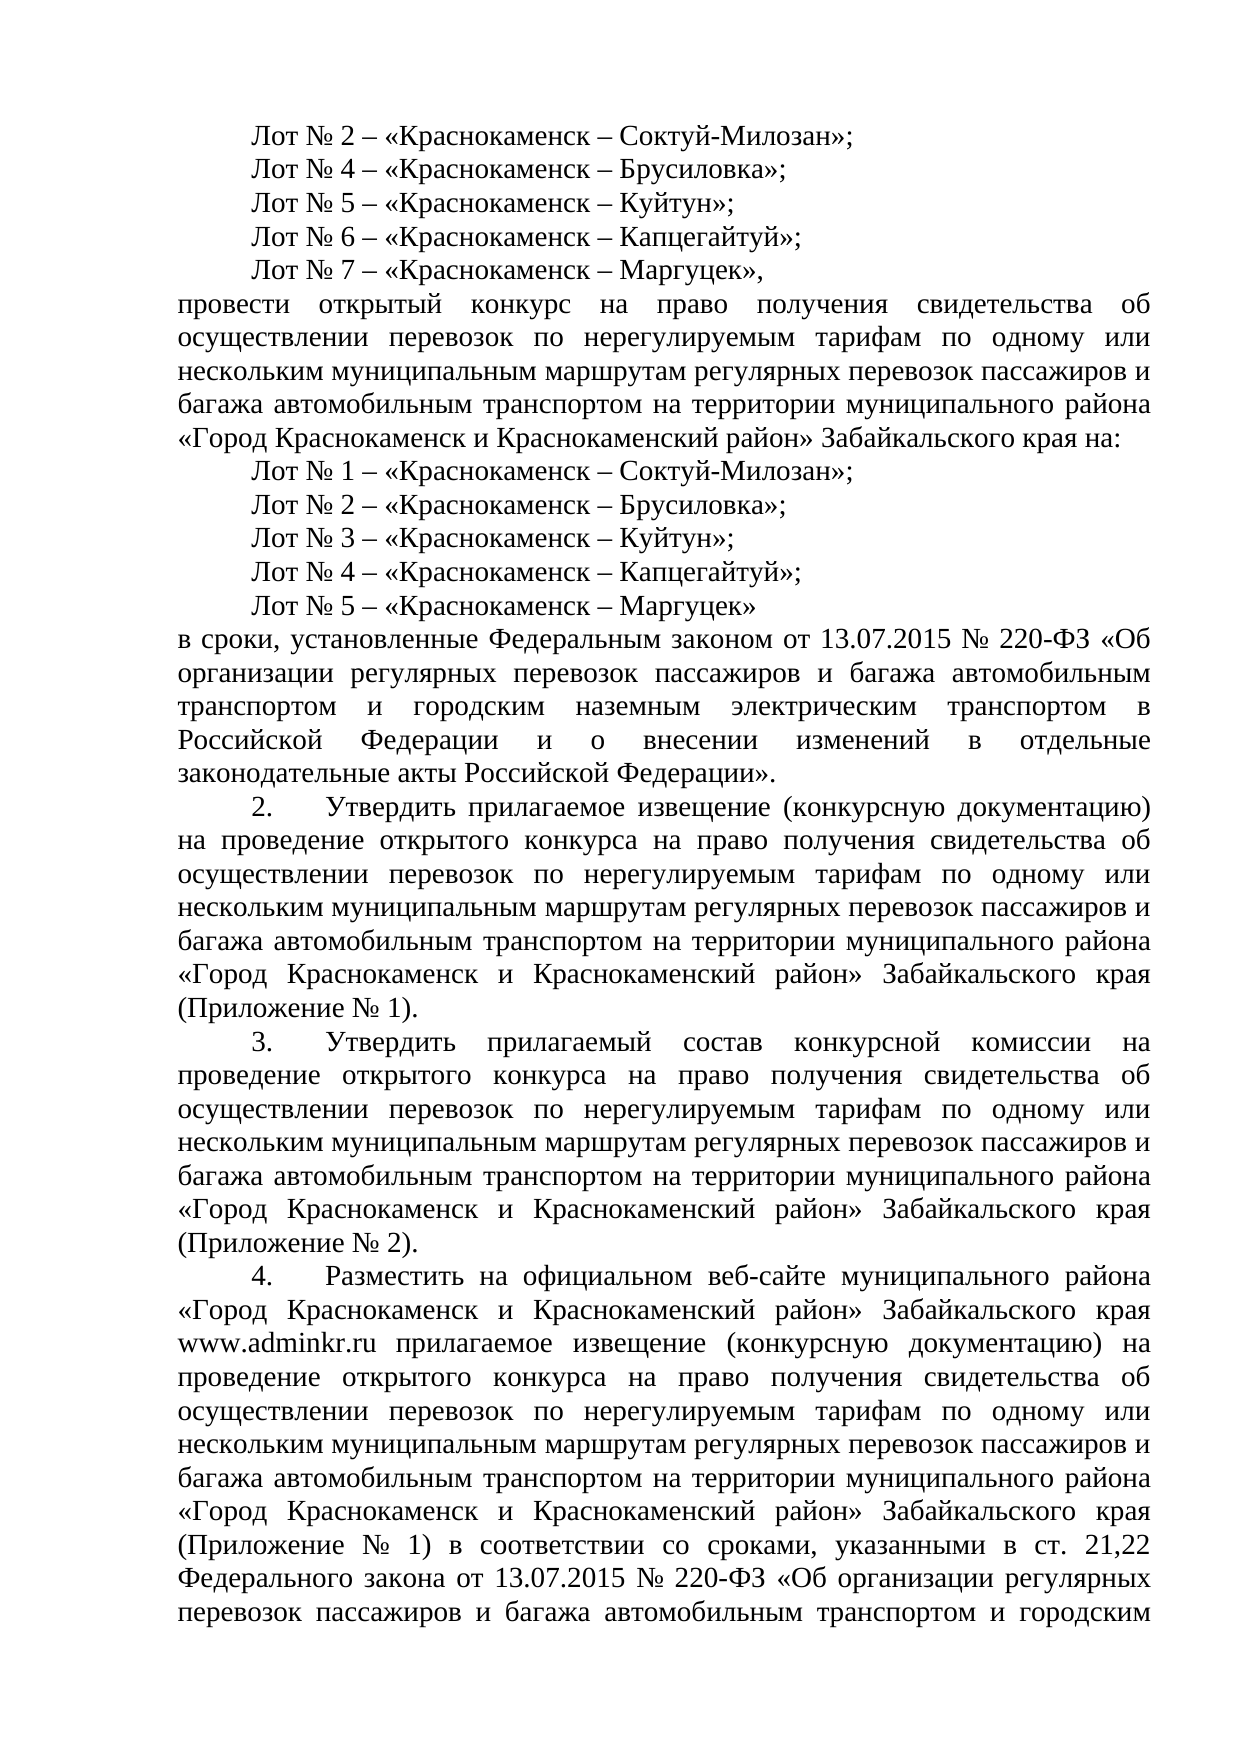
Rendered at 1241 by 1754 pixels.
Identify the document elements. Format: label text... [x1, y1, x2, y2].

text Лот № 4 – «Краснокаменск – Брусиловка»; [251, 152, 1152, 185]
text Лот № 5 – «Краснокаменск – Маргуцек» [177, 588, 1152, 621]
text провести открытый конкурс на право получения свидетельства об осуществлении перевозок по нерегулируемым тарифам по одному или нескольким муниципальным маршрутам регулярных перевозок пассажиров и багажа автомобильным транспортом на территории муниципального района «Город Краснокаменск и Краснокаменский район» Забайкальского края на: [177, 286, 1152, 453]
list Утвердить прилагаемое извещение (конкурсную документацию) на проведение открытого конкурса на право получения свидетельства об осуществлении перевозок по нерегулируемым тарифам по одному или нескольким муниципальным маршрутам регулярных перевозок пассажиров и багажа автомобильным транспортом на территории муниципального района «Город Краснокаменск и Краснокаменский район» Забайкальского края (Приложение № 1). [177, 789, 1152, 1024]
text Лот № 7 – «Краснокаменск – Маргуцек», [251, 252, 1152, 286]
text в сроки, установленные Федеральным законом от 13.07.2015 № 220-ФЗ «Об организации регулярных перевозок пассажиров и багажа автомобильным транспортом и городским наземным электрическим транспортом в Российской Федерации и о внесении изменений в отдельные законодательные акты Российской Федерации». [177, 621, 1152, 789]
text Лот № 2 – «Краснокаменск – Брусиловка»; [177, 487, 1152, 521]
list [177, 1258, 1152, 1627]
text Лот № 5 – «Краснокаменск – Куйтун»; [251, 185, 1152, 219]
text Лот № 4 – «Краснокаменск – Капцегайтуй»; [177, 554, 1152, 588]
list Утвердить прилагаемый состав конкурсной комиссии на проведение открытого конкурса на право получения свидетельства об осуществлении перевозок по нерегулируемым тарифам по одному или нескольким муниципальным маршрутам регулярных перевозок пассажиров и багажа автомобильным транспортом на территории муниципального района «Город Краснокаменск и Краснокаменский район» Забайкальского края (Приложение № 2). [177, 1024, 1152, 1258]
text Лот № 6 – «Краснокаменск – Капцегайтуй»; [251, 219, 1152, 252]
text Лот № 1 – «Краснокаменск – Соктуй-Милозан»; [177, 453, 1152, 487]
text Лот № 3 – «Краснокаменск – Куйтун»; [177, 521, 1152, 554]
text Лот № 2 – «Краснокаменск – Соктуй-Милозан»; [251, 118, 1152, 152]
